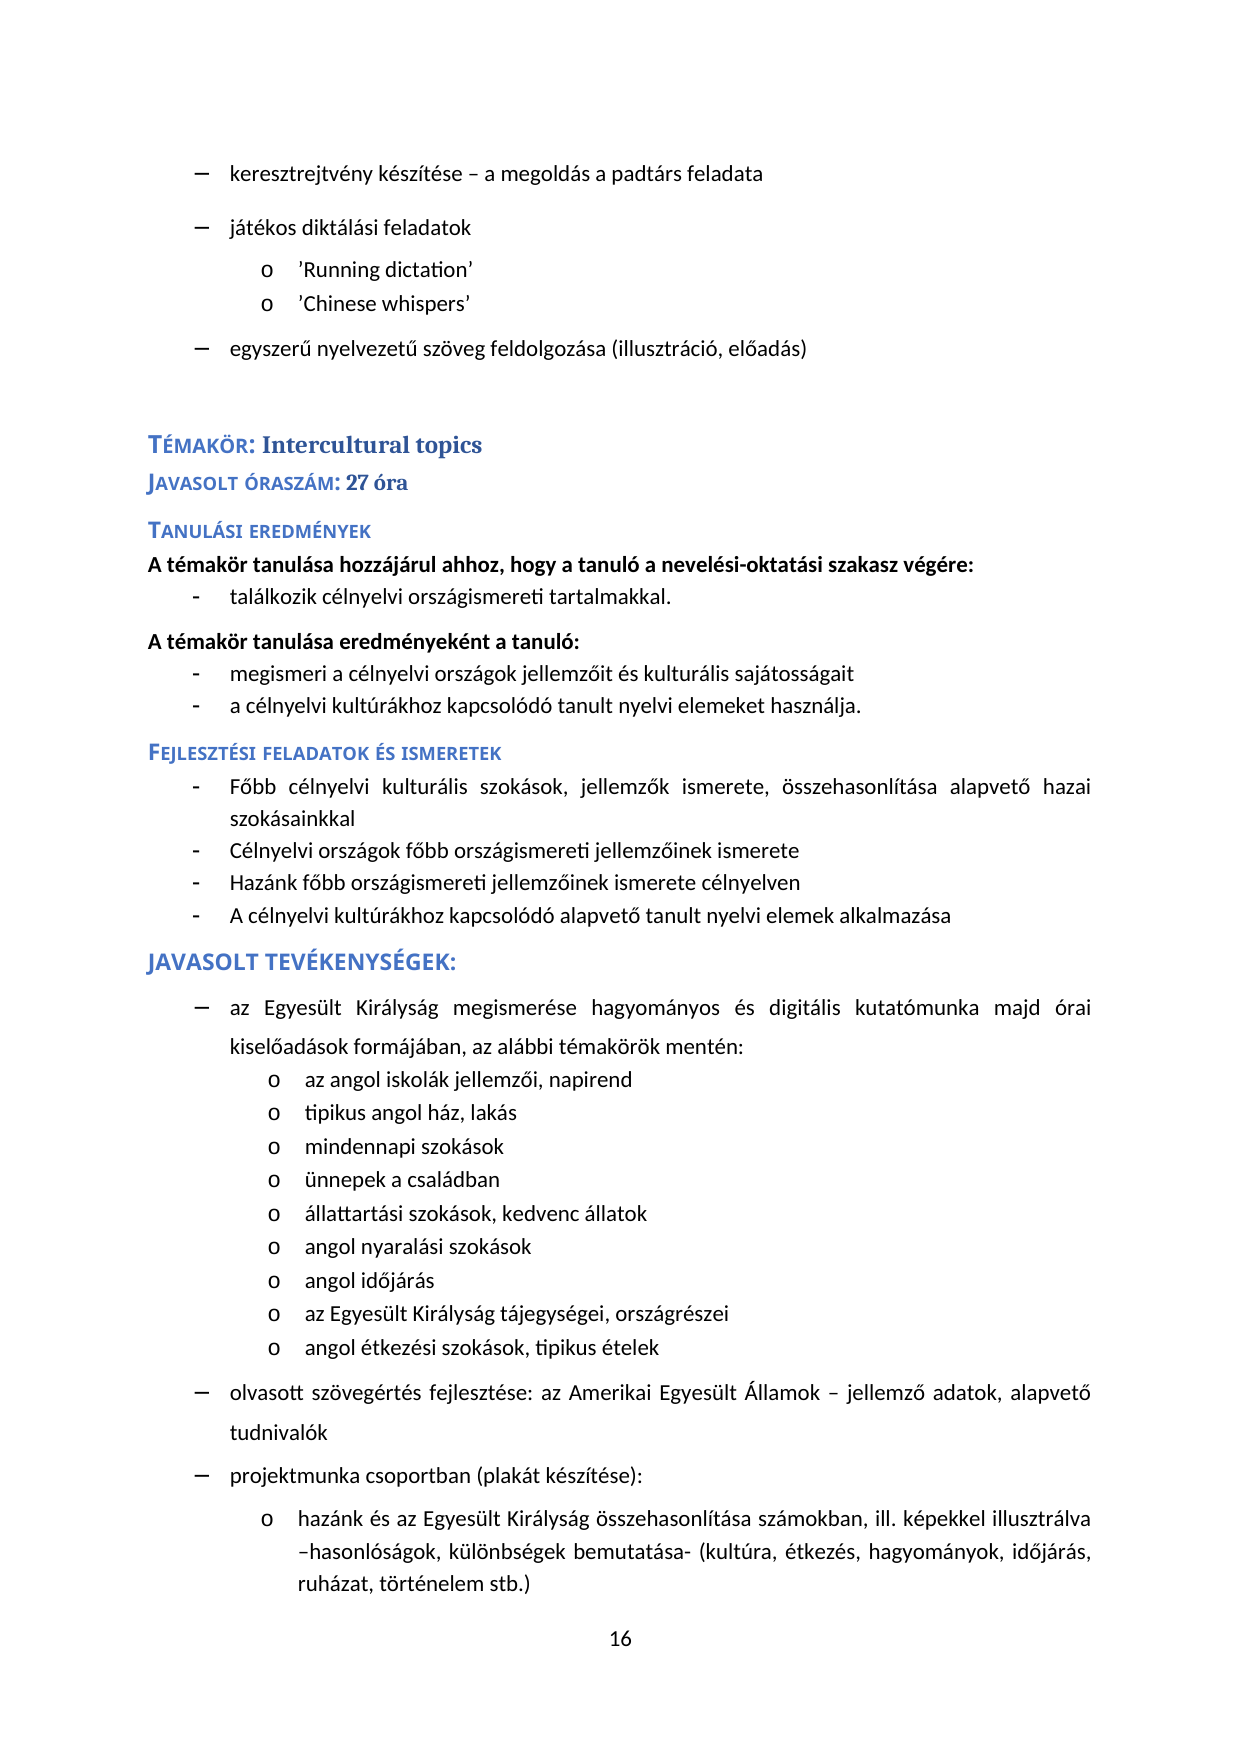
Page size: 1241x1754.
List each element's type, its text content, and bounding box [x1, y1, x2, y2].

list Célnyelvi országok főbb országismereti jellemzőinek ismerete [192, 836, 1093, 864]
list állattartási szokások, kedvenc állatok [267, 1199, 1093, 1228]
list ’Chinese whispers’ [260, 289, 1093, 318]
subtitle Fejlesztési feladatok és ismeretek [148, 736, 1093, 767]
text Témakör: Intercultural topics [148, 427, 1093, 461]
list tipikus angol ház, lakás [267, 1098, 1093, 1127]
list ’Running dictation’ [260, 256, 1093, 285]
list játékos diktálási feladatok [192, 202, 1093, 248]
list projektmunka csoportban (plakát készítése): [192, 1450, 1093, 1497]
list angol nyaralási szokások [267, 1232, 1093, 1262]
list az angol iskolák jellemzői, napirend [267, 1065, 1093, 1094]
list a célnyelvi kultúrákhoz kapcsolódó tanult nyelvi elemeket használja. [192, 691, 1093, 719]
list ünnepek a családban [267, 1165, 1093, 1194]
list angol étkezési szokások, tipikus ételek [267, 1333, 1093, 1362]
list angol időjárás [267, 1266, 1093, 1295]
list olvasott szövegértés fejlesztése: az Amerikai Egyesült Államok – jellemző adatok, alapvető tudnivalók [192, 1367, 1093, 1446]
text A témakör tanulása hozzájárul ahhoz, hogy a tanuló a nevelési-oktatási szakasz végére: [148, 550, 1093, 578]
subtitle JAVASOLT TEVÉKENYSÉGEK: [148, 945, 1093, 977]
list A célnyelvi kultúrákhoz kapcsolódó alapvető tanult nyelvi elemek alkalmazása [192, 901, 1093, 929]
list egyszerű nyelvezetű szöveg feldolgozása (illusztráció, előadás) [192, 323, 1093, 369]
list Főbb célnyelvi kulturális szokások, jellemzők ismerete, összehasonlítása alapvető hazai szokásainkkal [192, 772, 1093, 832]
text Javasolt óraszám: 27 óra [148, 466, 1093, 497]
list hazánk és az Egyesült Királyság összehasonlítása számokban, ill. képekkel illusztrálva –hasonlóságok, különbségek bemutatása- (kultúra, étkezés, hagyományok, időjárás, ruházat, történelem stb.) [260, 1504, 1093, 1597]
list mindennapi szokások [267, 1132, 1093, 1161]
list az Egyesült Királyság megismerése hagyományos és digitális kutatómunka majd órai kiselőadások formájában, az alábbi témakörök mentén: [192, 981, 1093, 1061]
list keresztrejtvény készítése – a megoldás a padtárs feladata [192, 148, 1093, 194]
subtitle Tanulási eredmények [148, 514, 1093, 545]
text A témakör tanulása eredményeként a tanuló: [148, 627, 1093, 655]
list Hazánk főbb országismereti jellemzőinek ismerete célnyelven [192, 868, 1093, 897]
list az Egyesült Királyság tájegységei, országrészei [267, 1299, 1093, 1329]
list megismeri a célnyelvi országok jellemzőit és kulturális sajátosságait [192, 659, 1093, 687]
list találkozik célnyelvi országismereti tartalmakkal. [192, 582, 1093, 610]
